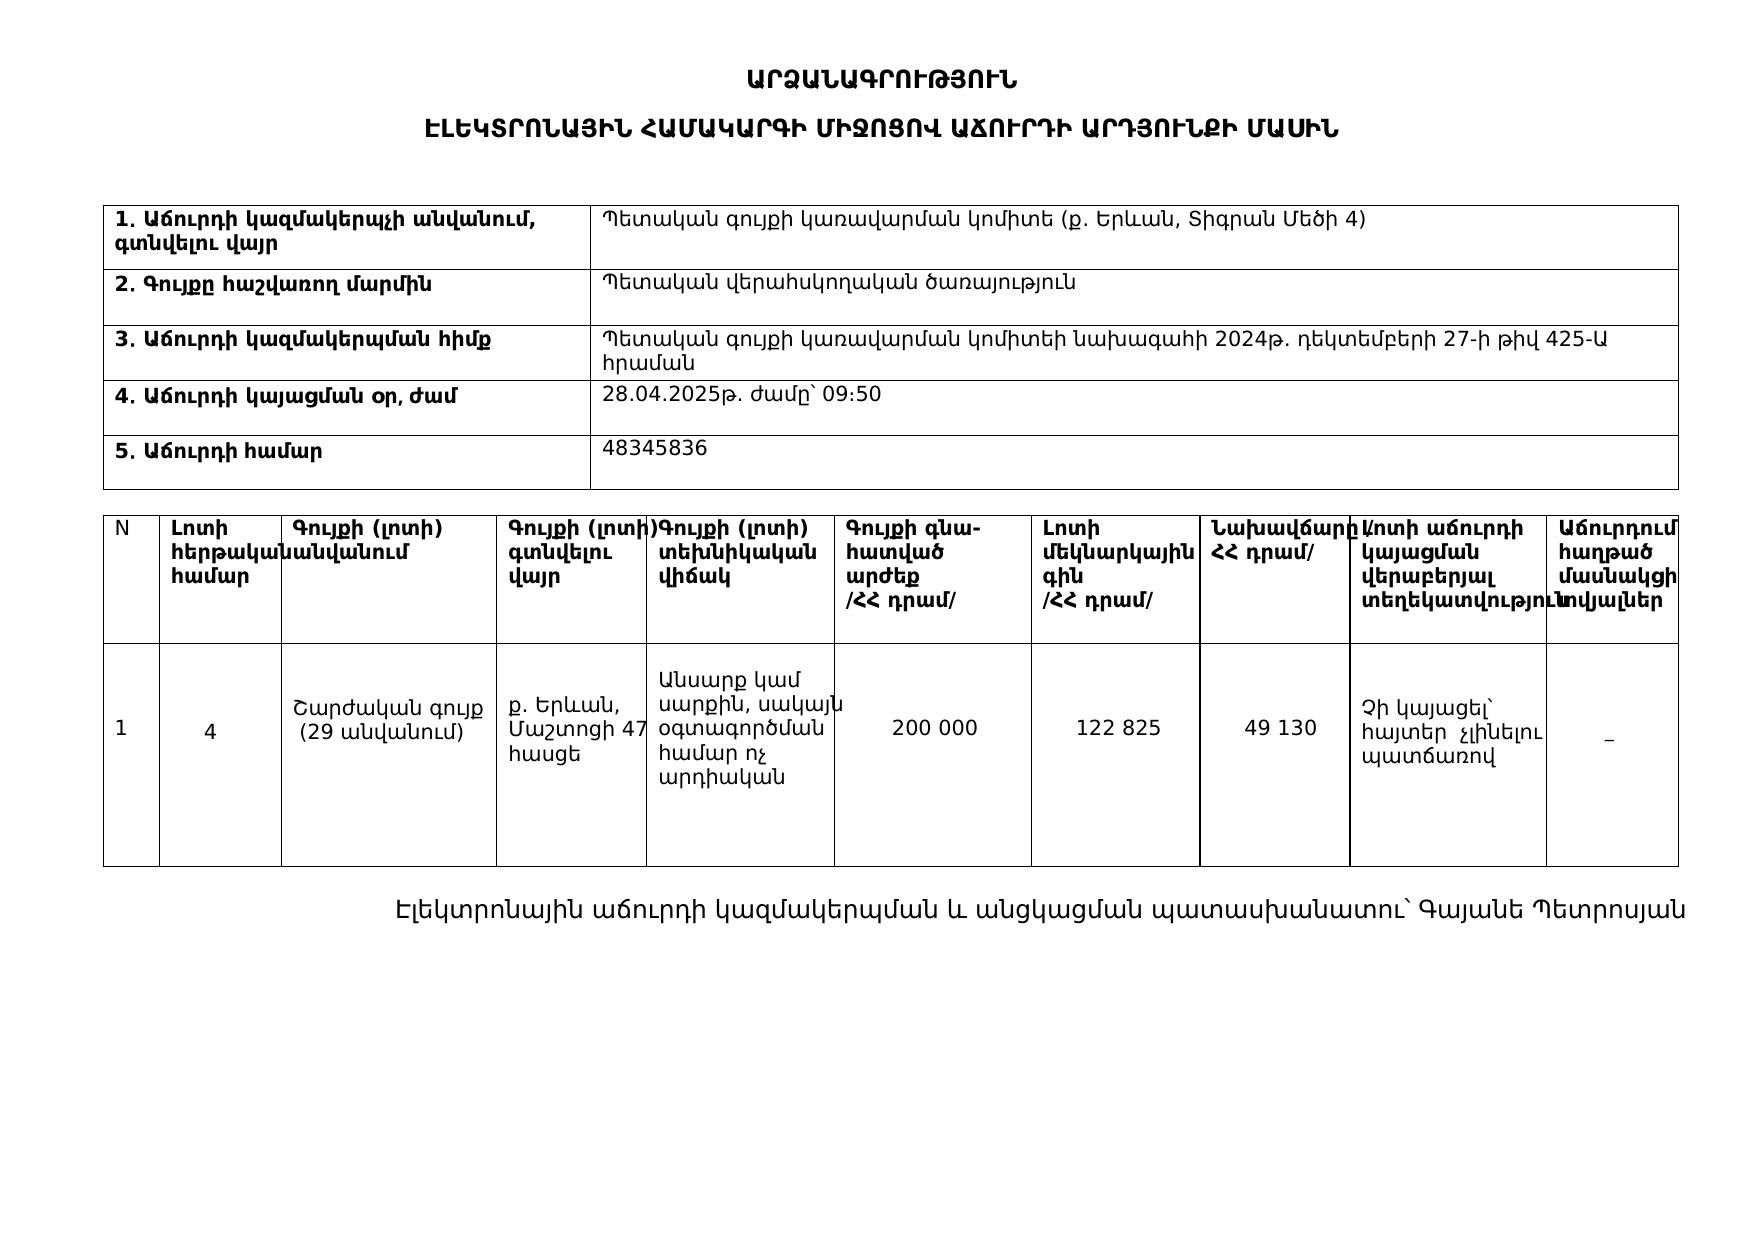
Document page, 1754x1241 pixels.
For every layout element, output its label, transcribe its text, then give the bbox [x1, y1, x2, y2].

table_cell 48345836 [591, 436, 1678, 489]
table_cell 2․ Գույքը հաշվառող մարմին [104, 270, 590, 324]
table_cell 3․ Աճուրդի կազմակերպման հիմք [104, 326, 590, 380]
table_header Գույքի (լոտի) անվանում [282, 516, 496, 642]
text ԱՐՁԱՆԱԳՐՈՒԹՅՈՒՆ [122, 66, 1641, 95]
table_header Գույքի (լոտի) տեխնիկական վիճակ [647, 516, 834, 642]
table_header Նախավճարը /ՀՀ դրամ/ [1201, 516, 1349, 642]
table_cell Անսարք կամ սարքին, սակայն օգտագործման համար ոչ արդիական [647, 644, 834, 866]
table_header Լոտի մեկնարկային գին /ՀՀ դրամ/ [1032, 516, 1199, 642]
table_cell 28.04.2025թ․ ժամը՝ 09։50 [591, 381, 1678, 435]
table_cell Պետական վերահսկողական ծառայություն [591, 270, 1678, 324]
table_cell 122 825 [1032, 644, 1199, 866]
table_cell Պետական գույքի կառավարման կոմիտեի նախագահի 2024թ․ դեկտեմբերի 27-ի թիվ 425-Ա հրաման [591, 326, 1678, 380]
table_cell _ [1547, 644, 1678, 866]
table_header Գույքի (լոտի) գտնվելու վայր [497, 516, 646, 642]
table_header Գույքի գնա- հատված արժեք /ՀՀ դրամ/ [835, 516, 1031, 642]
table_cell 4 [160, 644, 281, 866]
table_cell Շարժական գույք (29 անվանում) [282, 644, 496, 866]
table_cell 1 [104, 644, 159, 866]
table_header Պետական գույքի կառավարման կոմիտե (ք․ Երևան, Տիգրան Մեծի 4) [591, 206, 1678, 269]
table_cell 49 130 [1201, 644, 1349, 866]
table_cell ք․ Երևան, Մաշտոցի 47 հասցե [497, 644, 646, 866]
table_header Լոտի աճուրդի կայացման վերաբերյալ տեղեկատվություն [1351, 516, 1546, 642]
table_header Աճուրդում հաղթած մասնակցի տվյալներ [1547, 516, 1678, 642]
table_header Լոտի հերթական համար [160, 516, 281, 642]
table_cell 5․ Աճուրդի համար [104, 436, 590, 489]
table_cell 4․ Աճուրդի կայացման օր, ժամ [104, 381, 590, 435]
table_cell Չի կայացել՝ հայտեր չլինելու պատճառով [1351, 644, 1546, 866]
table_header 1․ Աճուրդի կազմակերպչի անվանում, գտնվելու վայր [104, 206, 590, 269]
table_cell 200 000 [835, 644, 1031, 866]
text ԷԼԵԿՏՐՈՆԱՅԻՆ ՀԱՄԱԿԱՐԳԻ ՄԻՋՈՑՈՎ ԱՃՈՒՐԴԻ ԱՐԴՅՈՒՆՔԻ ՄԱՍԻՆ [122, 114, 1641, 143]
text Էլեկտրոնային աճուրդի կազմակերպման և անցկացման պատասխանատու՝ Գայանե Պետրոսյան [150, 895, 1687, 924]
table_header N [104, 516, 159, 642]
